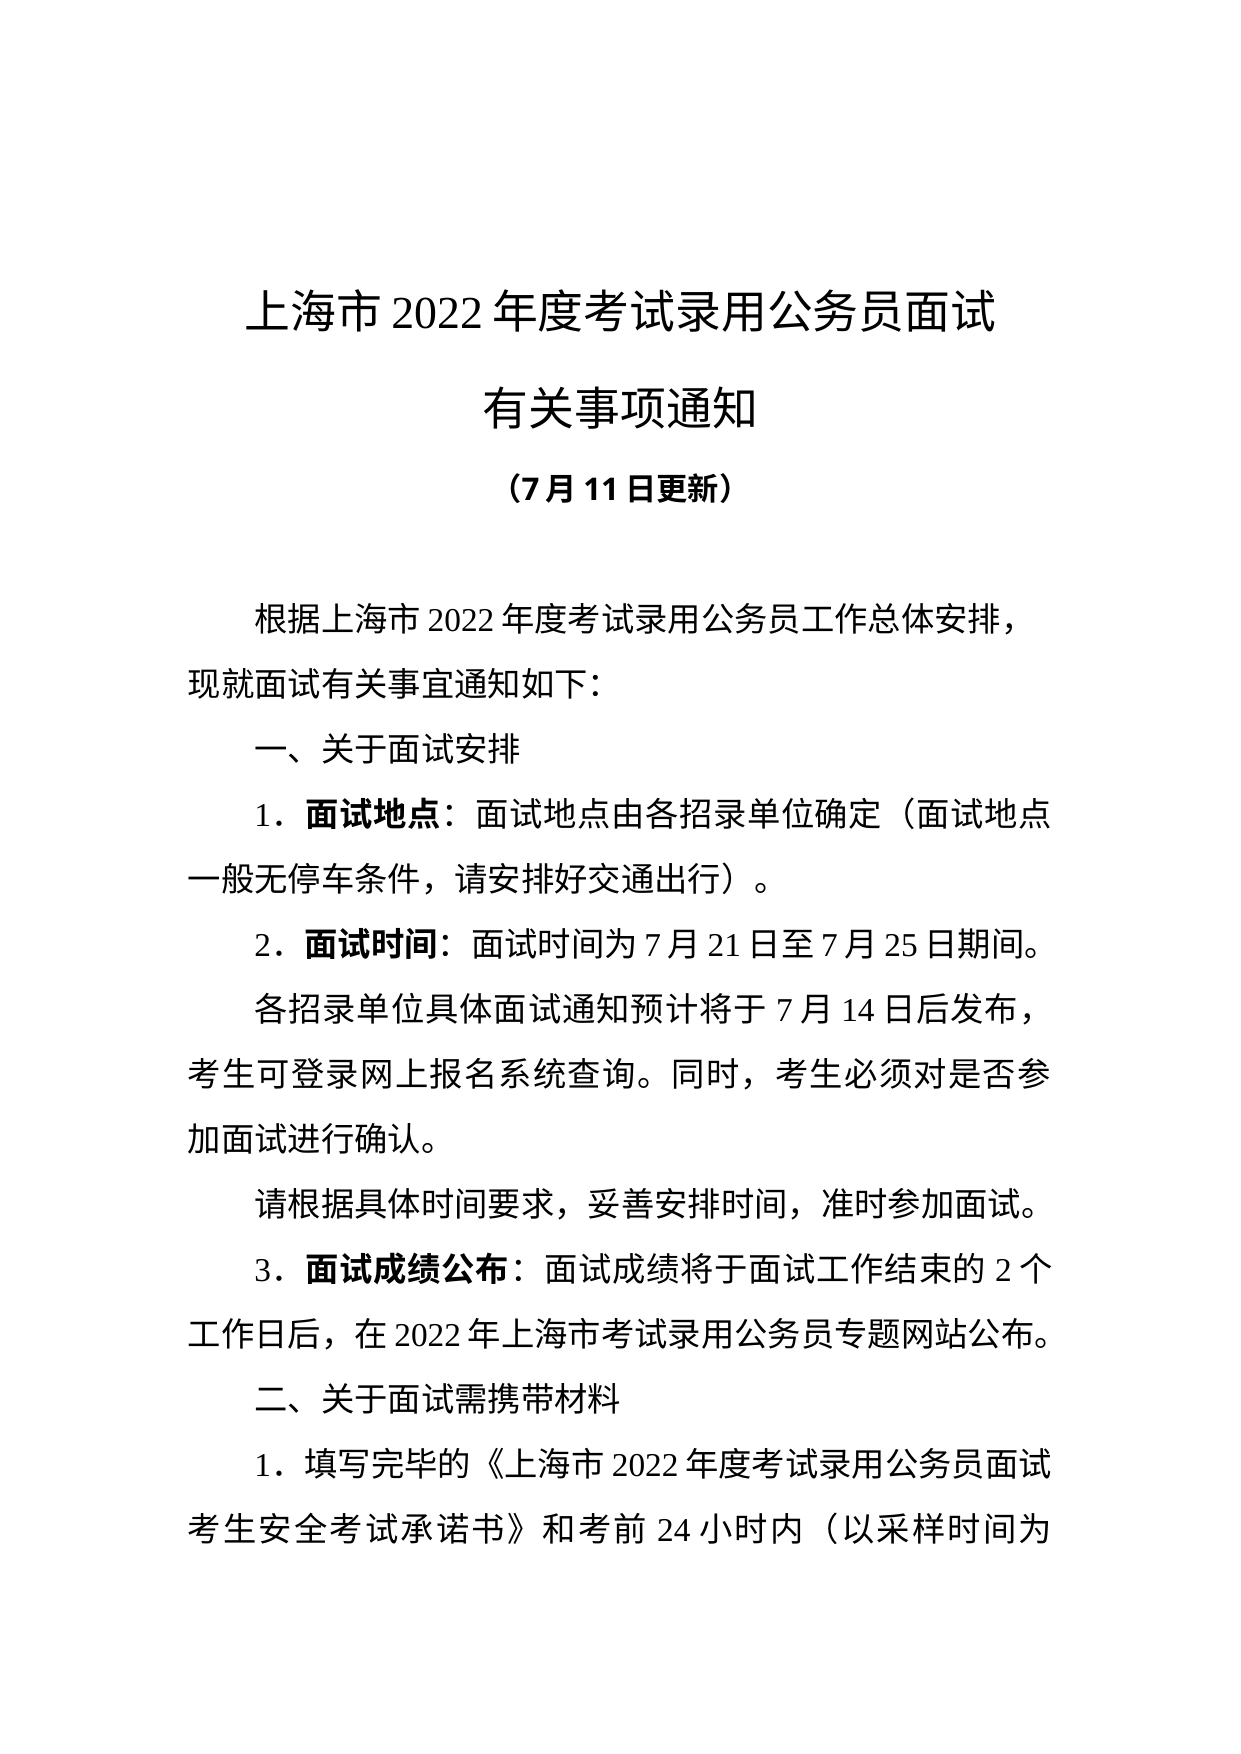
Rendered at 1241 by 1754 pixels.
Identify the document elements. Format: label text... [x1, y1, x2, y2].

text 1．面试地点：面试地点由各招录单位确定（面试地点一般无停车条件，请安排好交通出行）。 [187, 779, 1053, 909]
text 有关事项通知 [187, 357, 1053, 454]
text 2．面试时间：面试时间为7月21日至7月25日期间。 [187, 909, 1053, 974]
text 根据上海市2022年度考试录用公务员工作总体安排，现就面试有关事宜通知如下： [187, 584, 1053, 714]
text 二、关于面试需携带材料 [187, 1364, 1053, 1429]
text 上海市2022年度考试录用公务员面试 [187, 259, 1053, 357]
text 3．面试成绩公布：面试成绩将于面试工作结束的2个工作日后，在2022年上海市考试录用公务员专题网站公布。 [187, 1234, 1053, 1364]
text 一、关于面试安排 [187, 714, 1053, 779]
text 各招录单位具体面试通知预计将于7月14日后发布，考生可登录网上报名系统查询。同时，考生必须对是否参加面试进行确认。 [187, 974, 1053, 1169]
text 请根据具体时间要求，妥善安排时间，准时参加面试。 [187, 1169, 1053, 1234]
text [187, 1429, 1053, 1559]
text （7月11日更新） [187, 454, 1053, 519]
